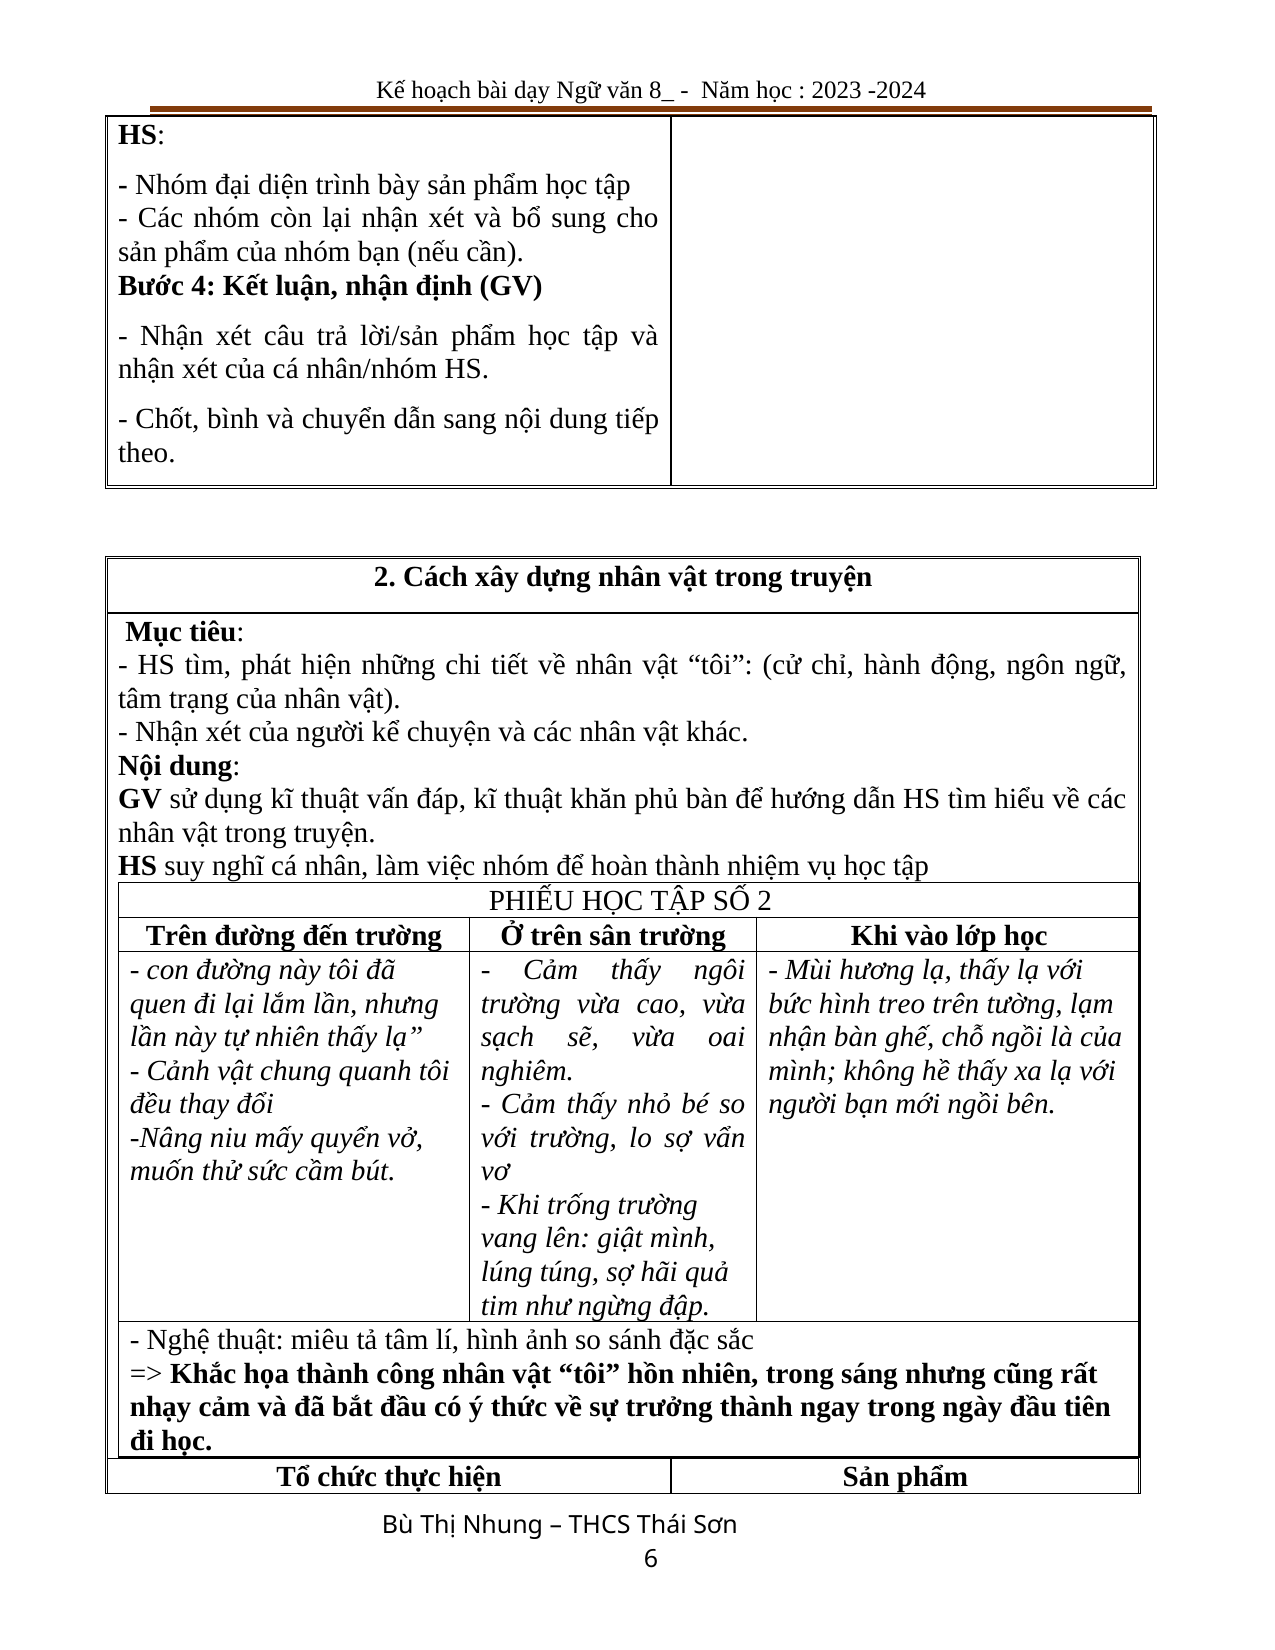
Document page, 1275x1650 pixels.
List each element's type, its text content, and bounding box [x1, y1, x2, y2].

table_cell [108, 117, 670, 485]
table_cell Tổ chức thực hiện [108, 1459, 670, 1493]
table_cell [672, 117, 1153, 485]
table_cell Sản phẩm [672, 1459, 1138, 1493]
table_header 2. Cách xây dựng nhân vật trong truyện [108, 559, 1138, 612]
table_cell Mục tiêu: - HS tìm, phát hiện những chi tiết về nhân vật “tôi”: (cử chỉ, hành động, ngôn ngữ, tâm trạng của nhân vật). - Nhận xét của người kể chuyện và các nhân vật khác. Nội dung: GV sử dụng kĩ thuật vấn đáp, kĩ thuật khăn phủ bàn để hướng dẫn HS tìm hiểu về các nhân vật trong truyện. HS suy nghĩ cá nhân, làm việc nhóm để hoàn thành nhiệm vụ học tập [108, 614, 1138, 1457]
